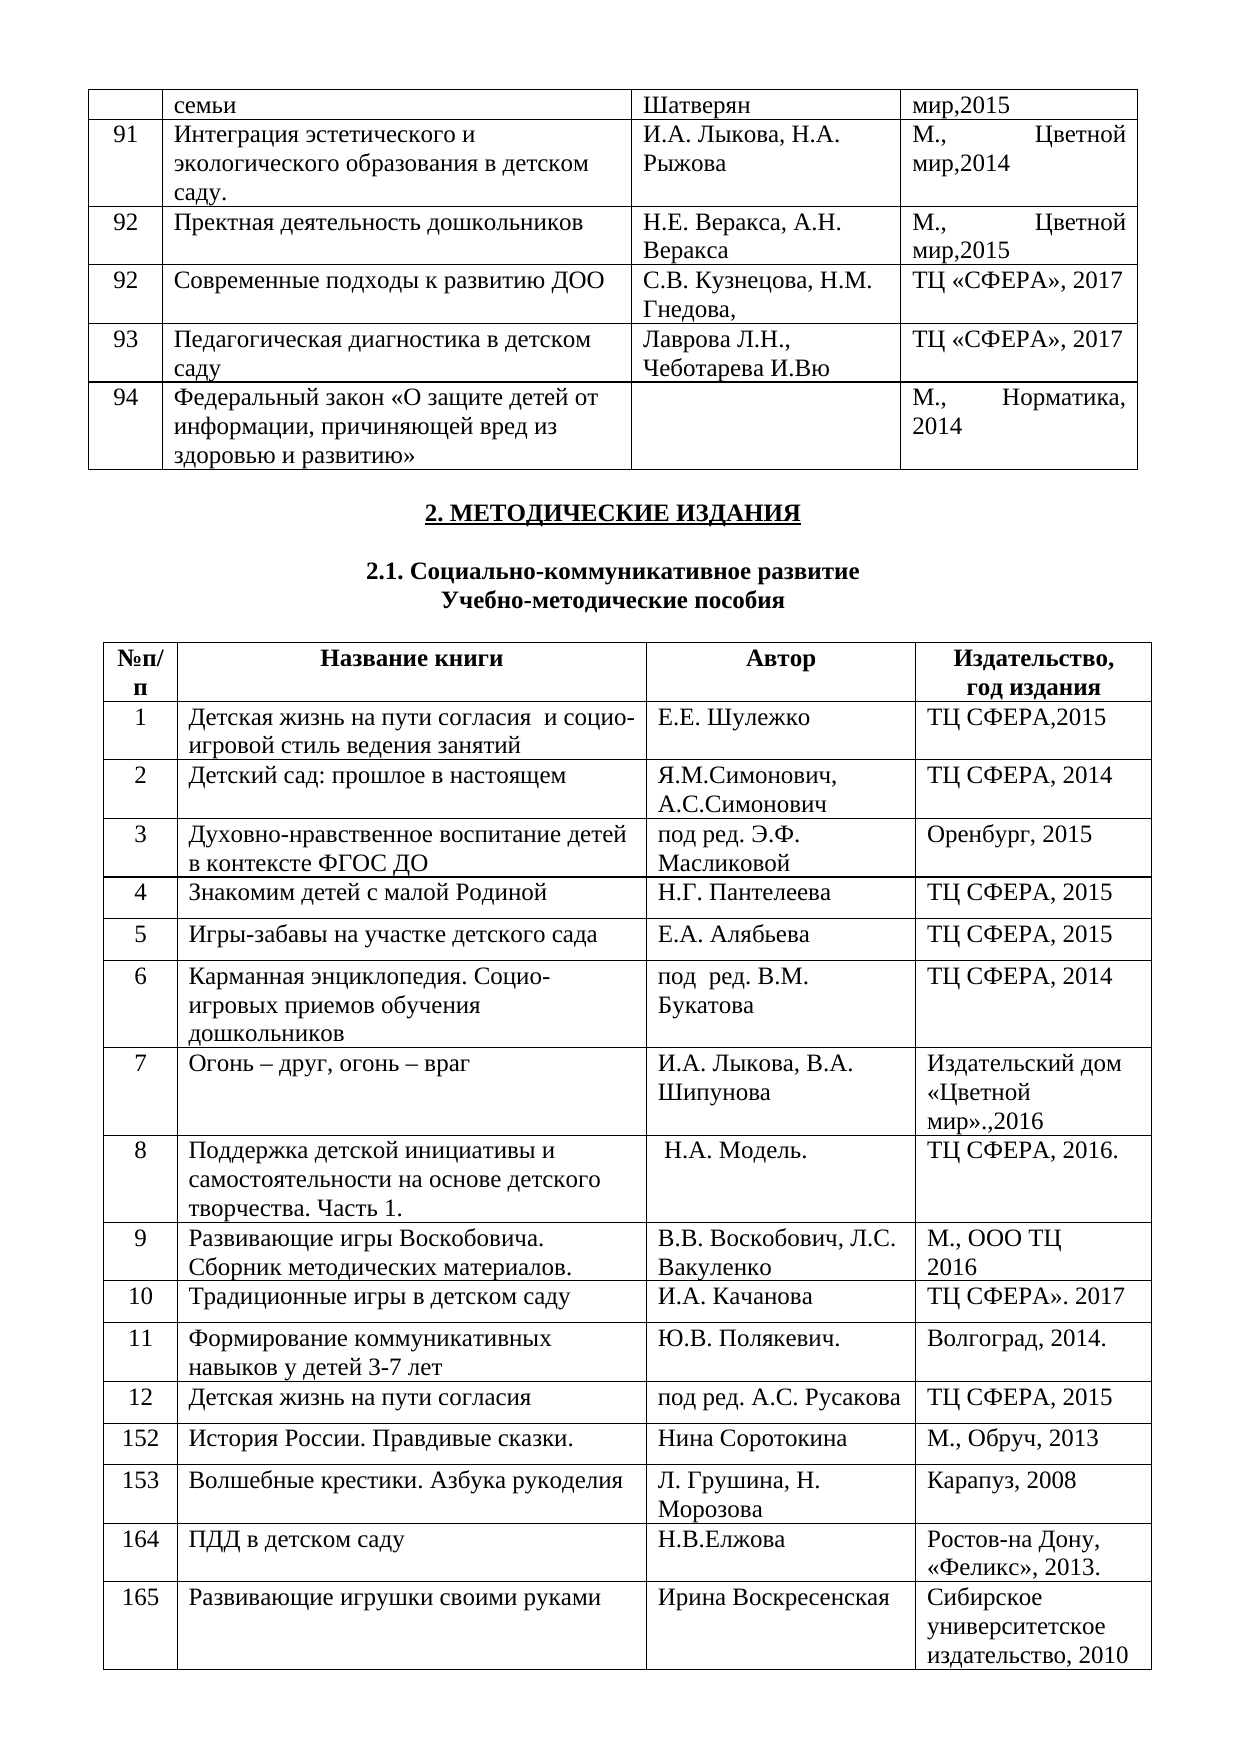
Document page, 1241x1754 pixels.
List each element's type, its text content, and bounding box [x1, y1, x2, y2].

table_cell 91 [89, 120, 162, 206]
table_cell Формирование коммуникативных навыков у детей 3-7 лет [178, 1323, 646, 1381]
table_header №п/п [104, 643, 177, 701]
text 2. МЕТОДИЧЕСКИЕ ИЗДАНИЯ [103, 498, 1122, 527]
table_cell Развивающие игрушки своими руками [178, 1582, 646, 1668]
table_cell Федеральный закон «О защите детей от информации, причиняющей вред из здоровью и развитию» [163, 383, 631, 469]
table_cell Знакомим детей с малой Родиной [178, 878, 646, 918]
table_cell под ред. В.М. Букатова [647, 961, 915, 1047]
table_header Название книги [178, 643, 646, 701]
table_cell ТЦ СФЕРА, 2016. [916, 1136, 1151, 1222]
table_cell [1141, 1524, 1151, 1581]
table_cell Я.М.Симонович, А.С.Симонович [647, 760, 915, 818]
table_cell Современные подходы к развитию ДОО [163, 265, 631, 323]
table_cell Педагогическая диагностика в детском саду [163, 324, 631, 381]
table_cell Ю.В. Полякевич. [647, 1323, 915, 1381]
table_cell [163, 90, 631, 118]
table_cell Развивающие игры Воскобовича. Сборник методических материалов. [178, 1223, 646, 1280]
table_cell под ред. А.С. Русакова [647, 1382, 915, 1422]
table_cell Пректная деятельность дошкольников [163, 207, 631, 264]
table_cell Волшебные крестики. Азбука рукоделия [178, 1465, 646, 1523]
table_cell Детская жизнь на пути согласия [178, 1382, 646, 1422]
table_cell Детский сад: прошлое в настоящем [178, 760, 646, 818]
table_cell ТЦ СФЕРА, 2015 [916, 878, 1151, 918]
table_cell 11 [104, 1323, 177, 1381]
table_cell Н.Г. Пантелеева [647, 878, 915, 918]
table_cell Традиционные игры в детском саду [178, 1281, 646, 1322]
table_cell И.А. Качанова [647, 1281, 915, 1322]
table_cell ПДД в детском саду [178, 1524, 646, 1581]
table_cell М., ООО ТЦ 2016 [916, 1223, 1151, 1280]
table_cell И.А. Лыкова, В.А. Шипунова [647, 1048, 915, 1134]
text 2.1. Социально-коммуникативное развитие [103, 556, 1122, 585]
table_cell Л. Грушина, Н. Морозова [647, 1465, 915, 1523]
table_cell 152 [104, 1424, 177, 1464]
table_cell 6 [104, 961, 177, 1047]
table_cell 1 [104, 702, 177, 759]
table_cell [632, 90, 900, 118]
table_cell Огонь – друг, огонь – враг [178, 1048, 646, 1134]
table_cell ТЦ «СФЕРА», 2017 [901, 265, 1137, 323]
table_cell 93 [89, 324, 162, 381]
table_cell М., Норматика, 2014 [901, 383, 1137, 469]
table_cell 92 [89, 207, 162, 264]
table_cell 153 [104, 1465, 177, 1523]
table_cell Детская жизнь на пути согласия и социо-игровой стиль ведения занятий [178, 702, 646, 759]
table_cell Е.Е. Шулежко [647, 702, 915, 759]
table_cell 10 [104, 1281, 177, 1322]
table_header Автор [647, 643, 915, 701]
table_cell ТЦ СФЕРА,2015 [916, 702, 1151, 759]
table_cell В.В. Воскобович, Л.С. Вакуленко [647, 1223, 915, 1280]
text Учебно-методические пособия [103, 585, 1122, 613]
table_cell 3 [104, 819, 177, 876]
table_cell 94 [89, 383, 162, 469]
table_cell 9 [104, 1223, 177, 1280]
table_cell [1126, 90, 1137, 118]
table_cell 164 [104, 1524, 177, 1581]
table_cell ТЦ СФЕРА, 2014 [916, 760, 1151, 818]
table_cell Духовно-нравственное воспитание детей в контексте ФГОС ДО [178, 819, 646, 876]
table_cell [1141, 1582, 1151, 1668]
table_cell 7 [104, 1048, 177, 1134]
table_cell ТЦ СФЕРА, 2015 [916, 1382, 1151, 1422]
table_cell И.А. Лыкова, Н.А. Рыжова [632, 120, 900, 206]
table_cell 5 [104, 919, 177, 960]
table_cell ТЦ СФЕРА». 2017 [916, 1281, 1151, 1322]
table_cell История России. Правдивые сказки. [178, 1424, 646, 1464]
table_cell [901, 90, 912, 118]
table_cell под ред. Э.Ф. Масликовой [647, 819, 915, 876]
table_cell Лаврова Л.Н., Чеботарева И.Вю [632, 324, 900, 381]
table_cell ТЦ СФЕРА, 2015 [916, 919, 1151, 960]
table_cell Нина Соротокина [647, 1424, 915, 1464]
table_cell 12 [104, 1382, 177, 1422]
table_cell Н.Е. Веракса, А.Н. Веракса [632, 207, 900, 264]
table_cell М., Цветной мир,2014 [901, 120, 1137, 206]
table_cell М., Обруч, 2013 [916, 1424, 1151, 1464]
table_cell Поддержка детской инициативы и самостоятельности на основе детского творчества. Часть 1. [178, 1136, 646, 1222]
table_cell Е.А. Алябьева [647, 919, 915, 960]
table_cell 90 [89, 90, 162, 118]
table_cell [632, 383, 900, 469]
table_cell Карапуз, 2008 [916, 1465, 1151, 1523]
table_cell Издательский дом «Цветной мир».,2016 [916, 1048, 1151, 1134]
table_cell С.В. Кузнецова, Н.М. Гнедова, [632, 265, 900, 323]
table_cell Карманная энциклопедия. Социо-игровых приемов обучения дошкольников [178, 961, 646, 1047]
table_cell Игры-забавы на участке детского сада [178, 919, 646, 960]
table_cell 4 [104, 878, 177, 918]
table_cell Н.В.Елжова [647, 1524, 915, 1581]
table_cell ТЦ «СФЕРА», 2017 [901, 324, 1137, 381]
table_cell 165 [104, 1582, 177, 1668]
table_cell Н.А. Модель. [647, 1136, 915, 1222]
table_cell 92 [89, 265, 162, 323]
table_cell Интеграция эстетического и экологического образования в детском саду. [163, 120, 631, 206]
table_cell Ирина Воскресенская [647, 1582, 915, 1668]
table_cell 8 [104, 1136, 177, 1222]
table_cell ТЦ СФЕРА, 2014 [916, 961, 1151, 1047]
table_header Издательство, год издания [916, 643, 1151, 701]
table_cell Оренбург, 2015 [916, 819, 1151, 876]
table_cell 2 [104, 760, 177, 818]
table_cell Волгоград, 2014. [916, 1323, 1151, 1381]
